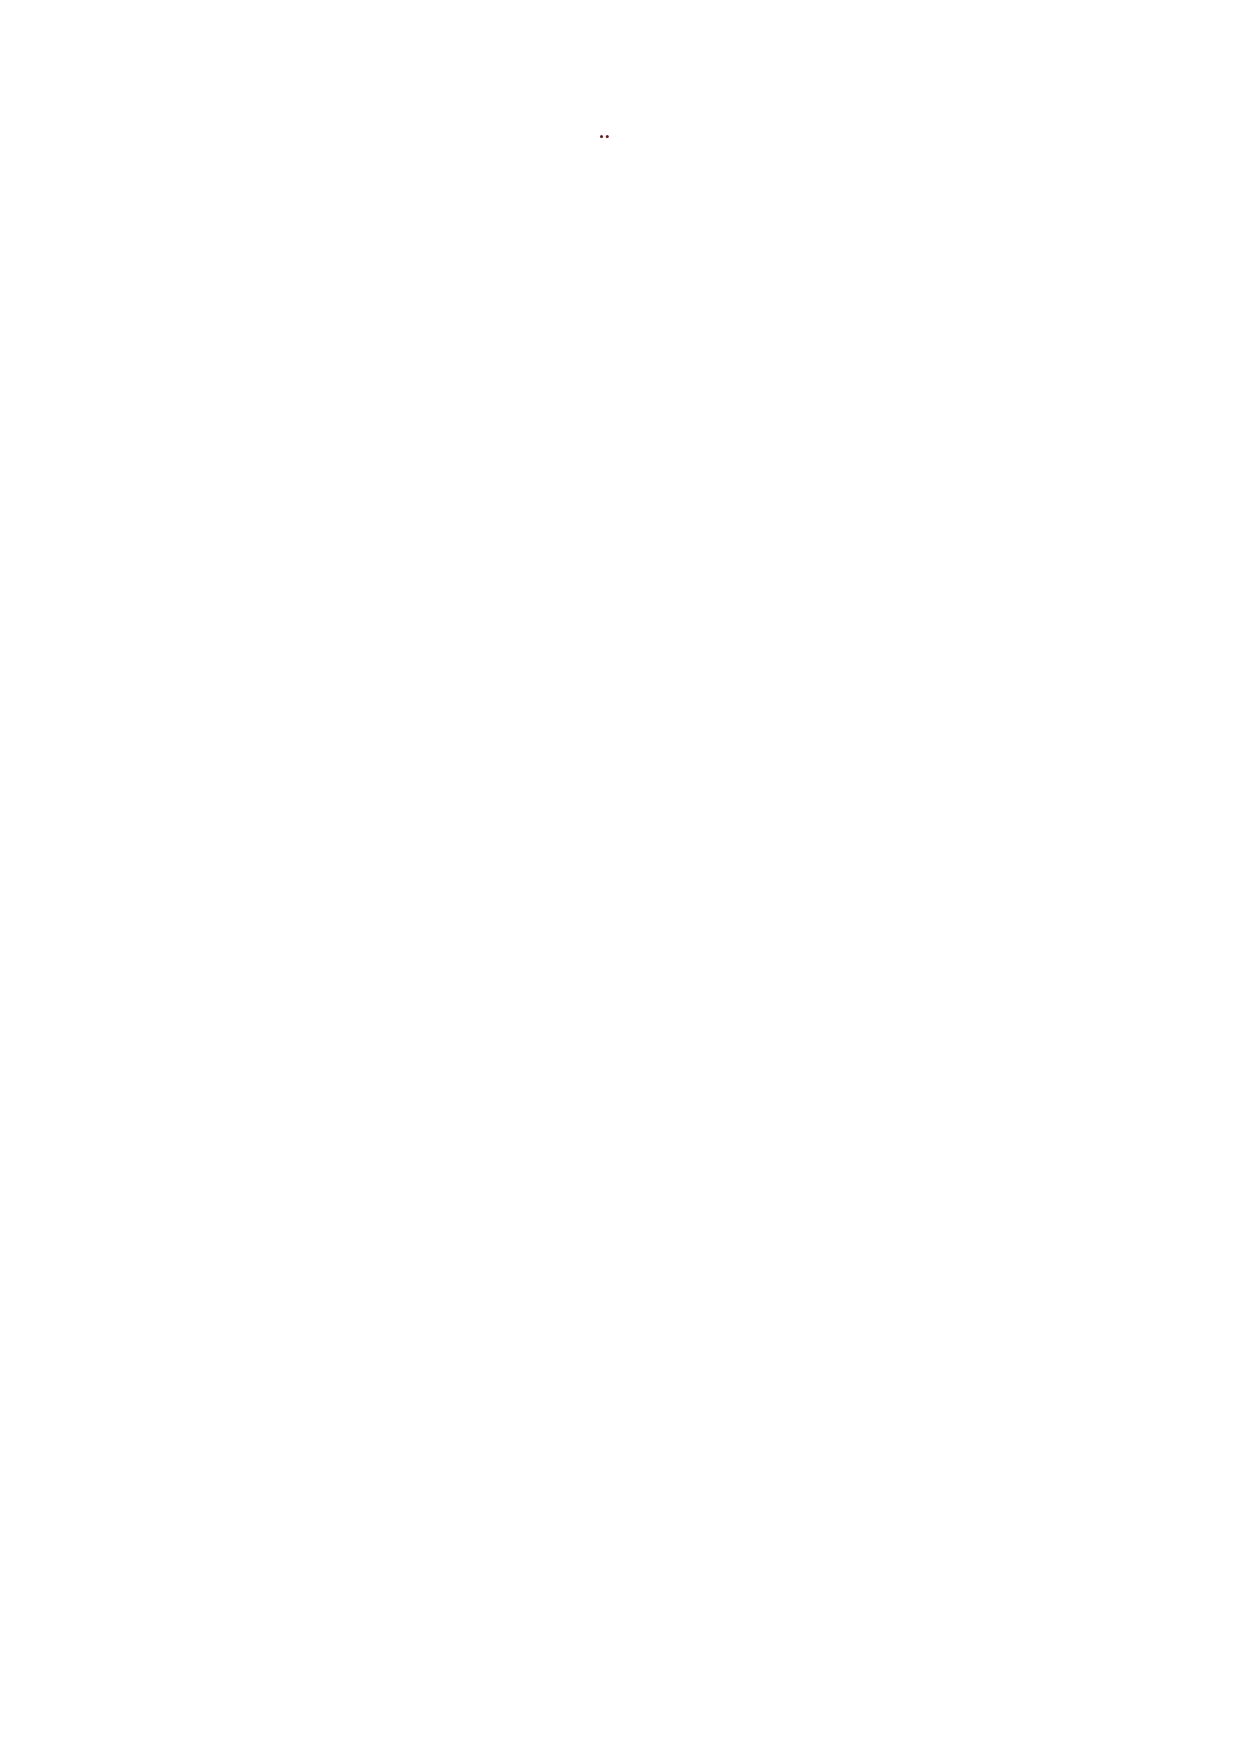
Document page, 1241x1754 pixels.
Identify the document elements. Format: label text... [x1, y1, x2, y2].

text .. [118, 118, 1090, 143]
